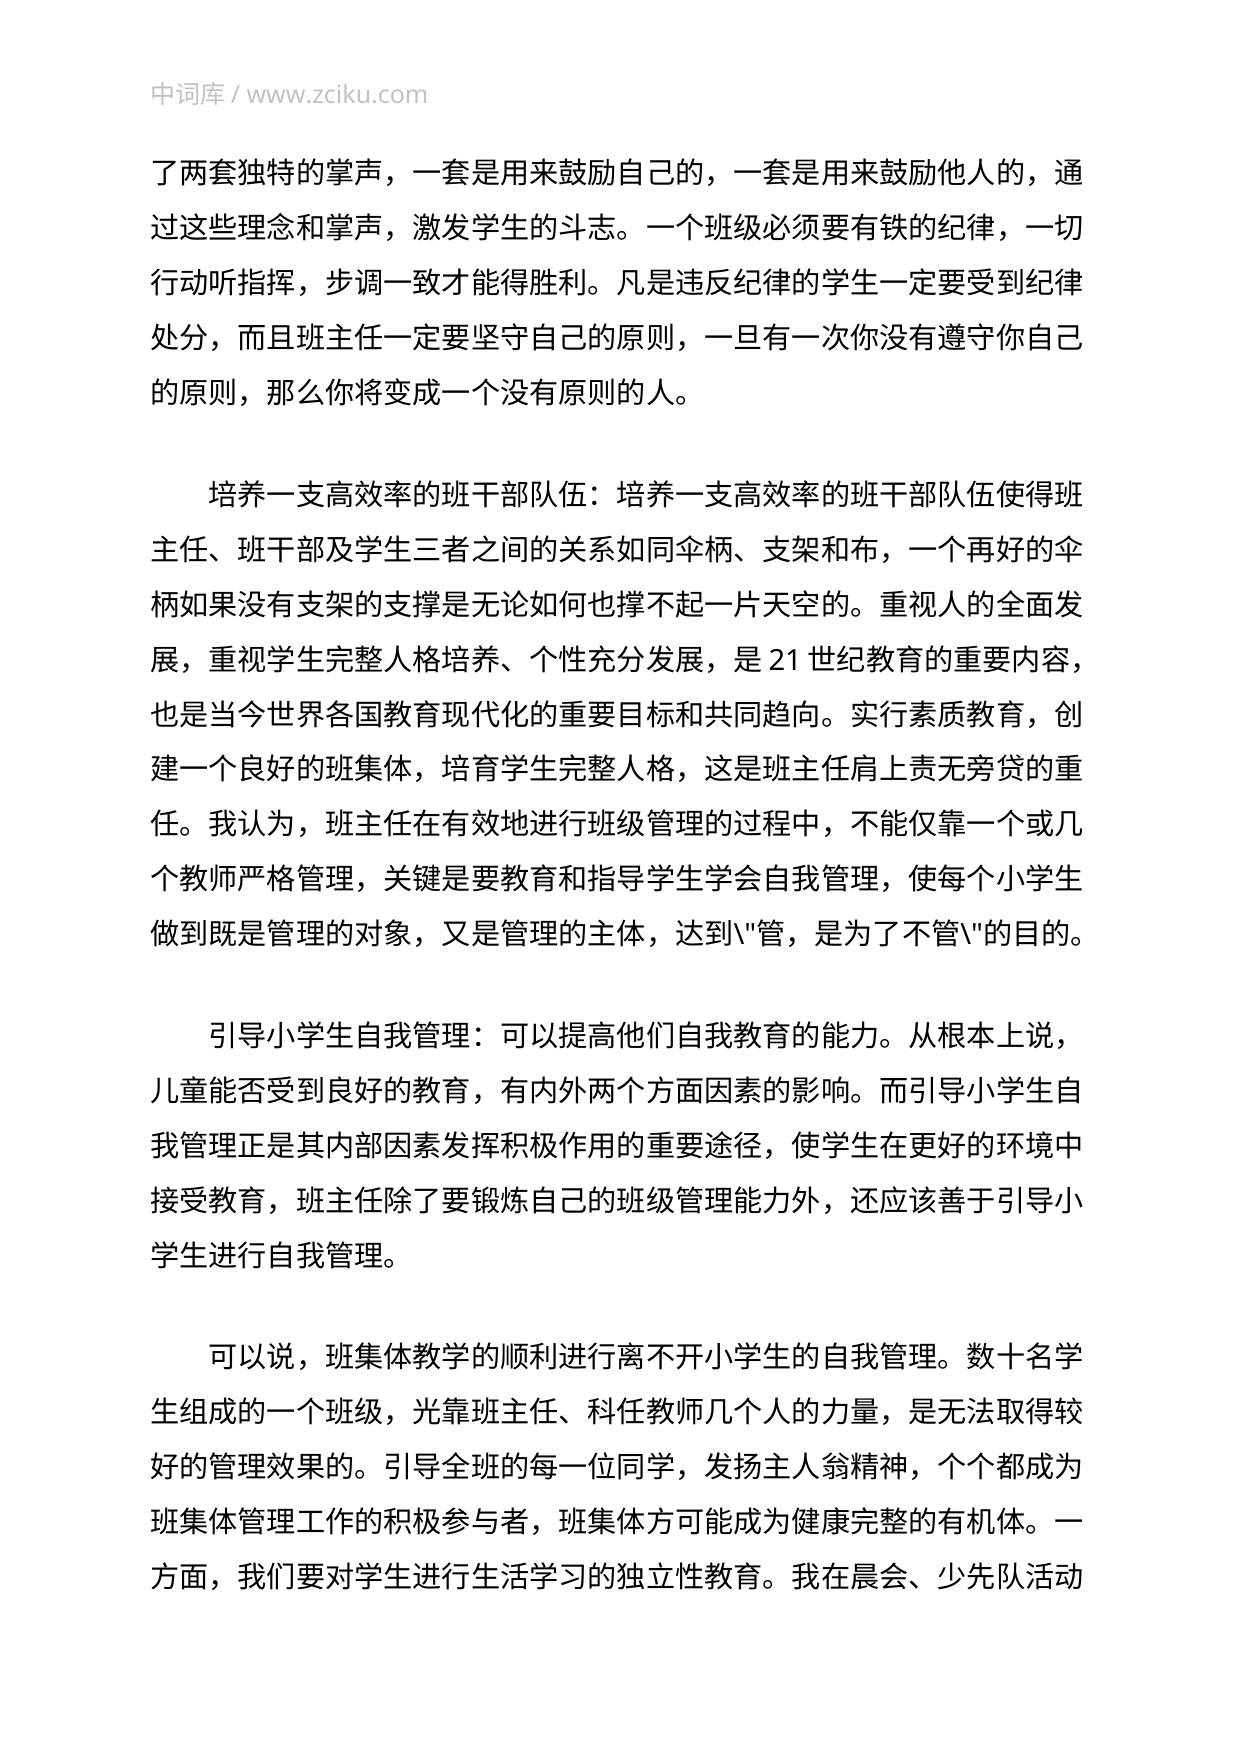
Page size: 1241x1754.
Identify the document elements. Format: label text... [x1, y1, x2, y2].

text 培养一支高效率的班干部队伍：培养一支高效率的班干部队伍使得班主任、班干部及学生三者之间的关系如同伞柄、支架和布，一个再好的伞柄如果没有支架的支撑是无论如何也撑不起一片天空的。重视人的全面发展，重视学生完整人格培养、个性充分发展，是21世纪教育的重要内容，也是当今世界各国教育现代化的重要目标和共同趋向。实行素质教育，创建一个良好的班集体，培育学生完整人格，这是班主任肩上责无旁贷的重任。我认为，班主任在有效地进行班级管理的过程中，不能仅靠一个或几个教师严格管理，关键是要教育和指导学生学会自我管理，使每个小学生做到既是管理的对象，又是管理的主体，达到\"管，是为了不管\"的目的。 [150, 471, 1090, 953]
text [150, 150, 1090, 412]
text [150, 1334, 1090, 1596]
text 引导小学生自我管理：可以提高他们自我教育的能力。从根本上说，儿童能否受到良好的教育，有内外两个方面因素的影响。而引导小学生自我管理正是其内部因素发挥积极作用的重要途径，使学生在更好的环境中接受教育，班主任除了要锻炼自己的班级管理能力外，还应该善于引导小学生进行自我管理。 [150, 1013, 1090, 1274]
